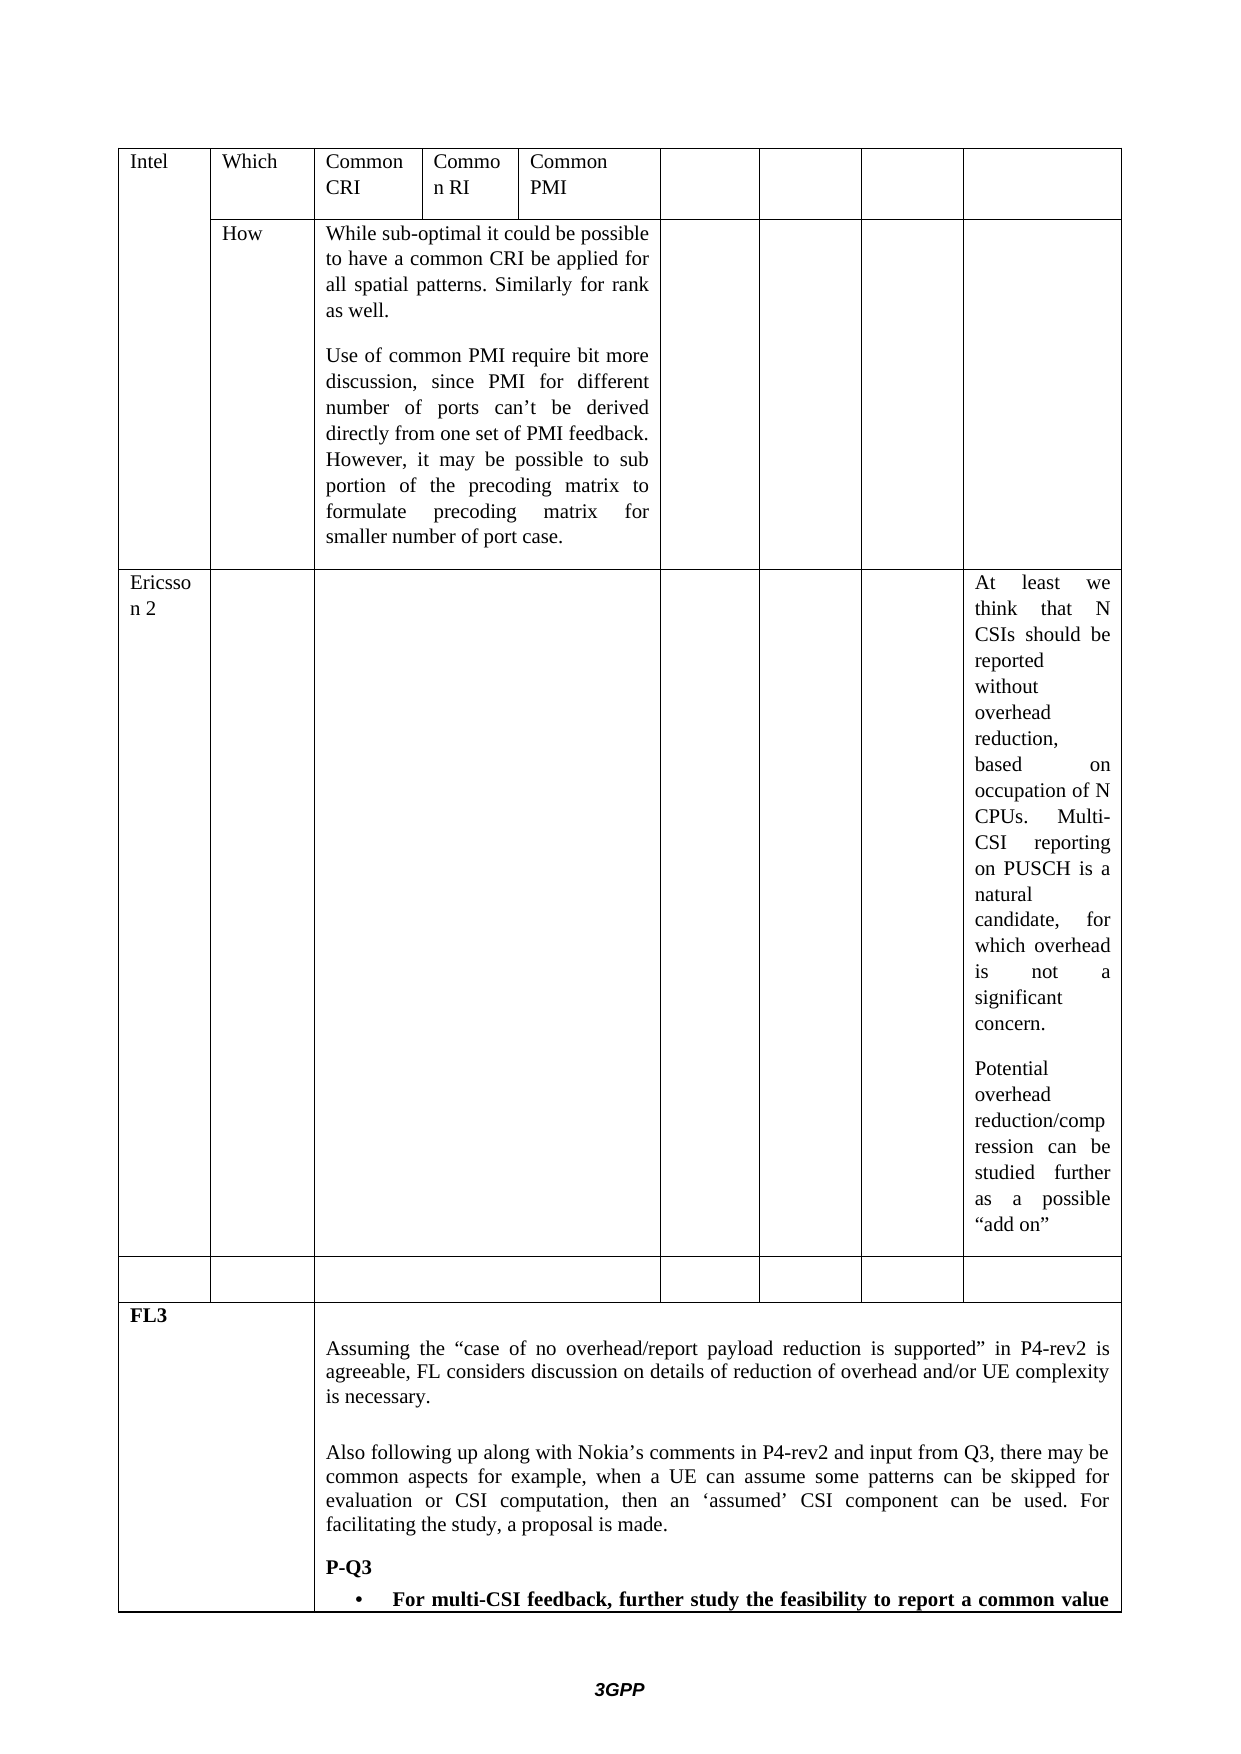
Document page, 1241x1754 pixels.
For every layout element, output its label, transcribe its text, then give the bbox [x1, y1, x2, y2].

table_cell At least we think that N CSIs should be reported without overhead reduction, based on occupation of N CPUs. Multi-CSI reporting on PUSCH is a natural candidate, for which overhead is not a significant concern. Potential overhead reduction/compression can be studied further as a possible “add on” [964, 570, 1121, 1256]
table_cell How [211, 220, 314, 569]
table_cell Common CRI [315, 149, 422, 219]
table_cell [661, 1257, 759, 1302]
table_cell [862, 1257, 963, 1302]
table_cell [964, 220, 1121, 569]
table_cell Ericsson 2 [119, 570, 210, 1256]
table_cell [315, 1257, 660, 1302]
table_cell Which [211, 149, 314, 219]
table_cell [661, 149, 759, 219]
table_cell [661, 570, 759, 1256]
table_cell [211, 570, 314, 1256]
table_cell Common RI [423, 149, 518, 219]
table_cell [964, 1257, 1121, 1302]
table_cell [760, 220, 861, 569]
table_cell Intel [119, 149, 210, 569]
table_cell [862, 220, 963, 569]
table_cell [315, 570, 660, 1256]
table_cell [964, 149, 1121, 219]
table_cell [315, 1303, 1121, 1611]
table_cell FL3 [119, 1303, 314, 1611]
table_cell [119, 1257, 210, 1302]
table_cell [760, 149, 861, 219]
table_cell [211, 1257, 314, 1302]
table_cell [760, 570, 861, 1256]
table_cell [862, 570, 963, 1256]
table_cell While sub-optimal it could be possible to have a common CRI be applied for all spatial patterns. Similarly for rank as well. Use of common PMI require bit more discussion, since PMI for different number of ports can’t be derived directly from one set of PMI feedback. However, it may be possible to sub portion of the precoding matrix to formulate precoding matrix for smaller number of port case. [315, 220, 660, 569]
table_cell [862, 149, 963, 219]
table_cell [661, 220, 759, 569]
table_cell [760, 1257, 861, 1302]
table_cell Common PMI [519, 149, 660, 219]
